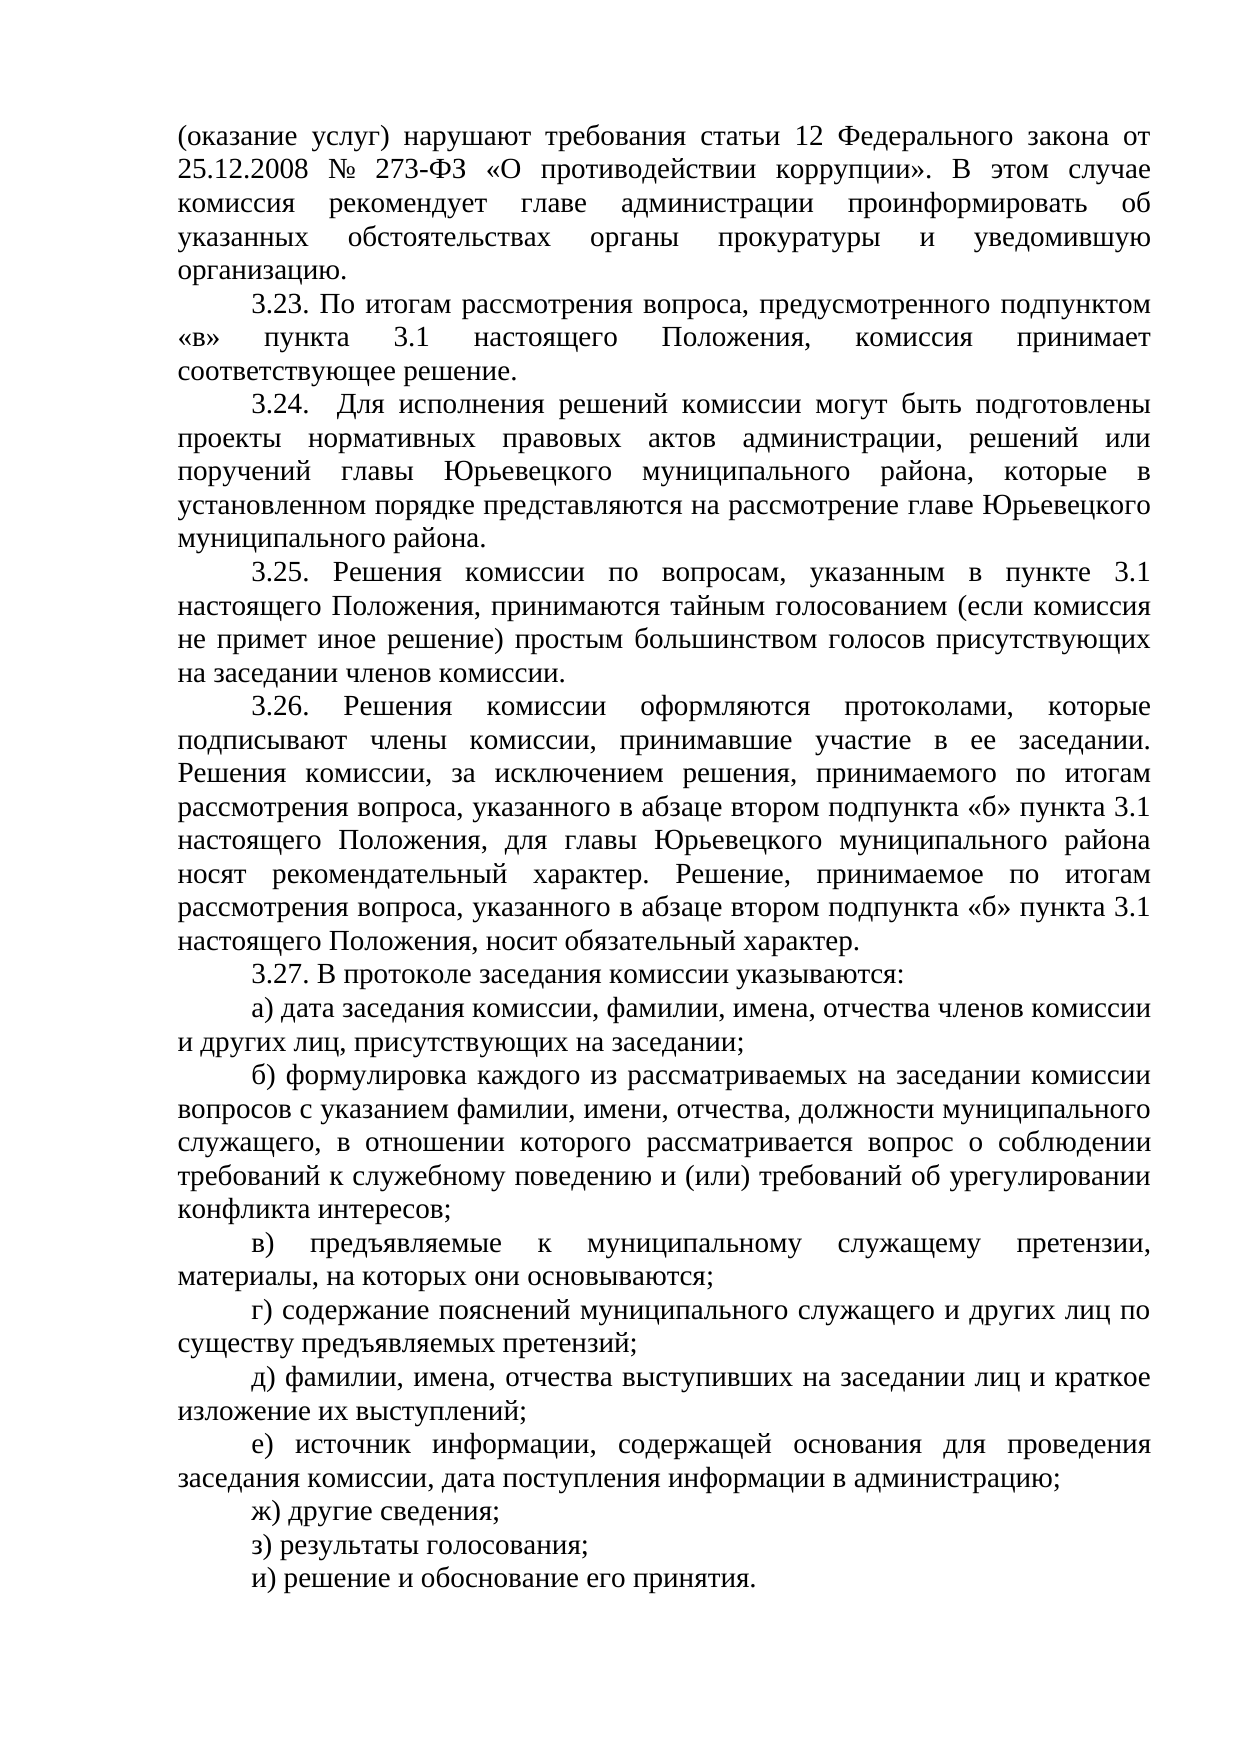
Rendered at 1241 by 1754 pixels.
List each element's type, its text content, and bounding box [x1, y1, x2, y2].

text 3.24. Для исполнения решений комиссии могут быть подготовлены проекты нормативных правовых актов администрации, решений или поручений главы Юрьевецкого муниципального района, которые в установленном порядке представляются на рассмотрение главе Юрьевецкого муниципального района. [177, 386, 1152, 554]
text б) формулировка каждого из рассматриваемых на заседании комиссии вопросов с указанием фамилии, имени, отчества, должности муниципального служащего, в отношении которого рассматривается вопрос о соблюдении требований к служебному поведению и (или) требований об урегулировании конфликта интересов; [177, 1057, 1152, 1225]
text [177, 118, 1152, 286]
text 3.26. Решения комиссии оформляются протоколами, которые подписывают члены комиссии, принимавшие участие в ее заседании. Решения комиссии, за исключением решения, принимаемого по итогам рассмотрения вопроса, указанного в абзаце втором подпункта «б» пункта 3.1 настоящего Положения, для главы Юрьевецкого муниципального района носят рекомендательный характер. Решение, принимаемое по итогам рассмотрения вопроса, указанного в абзаце втором подпункта «б» пункта 3.1 настоящего Положения, носит обязательный характер. [177, 688, 1152, 957]
text в) предъявляемые к муниципальному служащему претензии, материалы, на которых они основываются; [177, 1225, 1152, 1292]
text е) источник информации, содержащей основания для проведения заседания комиссии, дата поступления информации в администрацию; [177, 1426, 1152, 1493]
text 3.27. В протоколе заседания комиссии указываются: [177, 957, 1152, 990]
text 3.23. По итогам рассмотрения вопроса, предусмотренного подпунктом «в» пункта 3.1 настоящего Положения, комиссия принимает соответствующее решение. [177, 286, 1152, 386]
text д) фамилии, имена, отчества выступивших на заседании лиц и краткое изложение их выступлений; [177, 1359, 1152, 1426]
text 3.25. Решения комиссии по вопросам, указанным в пункте 3.1 настоящего Положения, принимаются тайным голосованием (если комиссия не примет иное решение) простым большинством голосов присутствующих на заседании членов комиссии. [177, 554, 1152, 688]
text и) решение и обоснование его принятия. [177, 1560, 1152, 1594]
text г) содержание пояснений муниципального служащего и других лиц по существу предъявляемых претензий; [177, 1292, 1152, 1359]
text з) результаты голосования; [177, 1527, 1152, 1560]
text а) дата заседания комиссии, фамилии, имена, отчества членов комиссии и других лиц, присутствующих на заседании; [177, 990, 1152, 1057]
text ж) другие сведения; [177, 1493, 1152, 1527]
